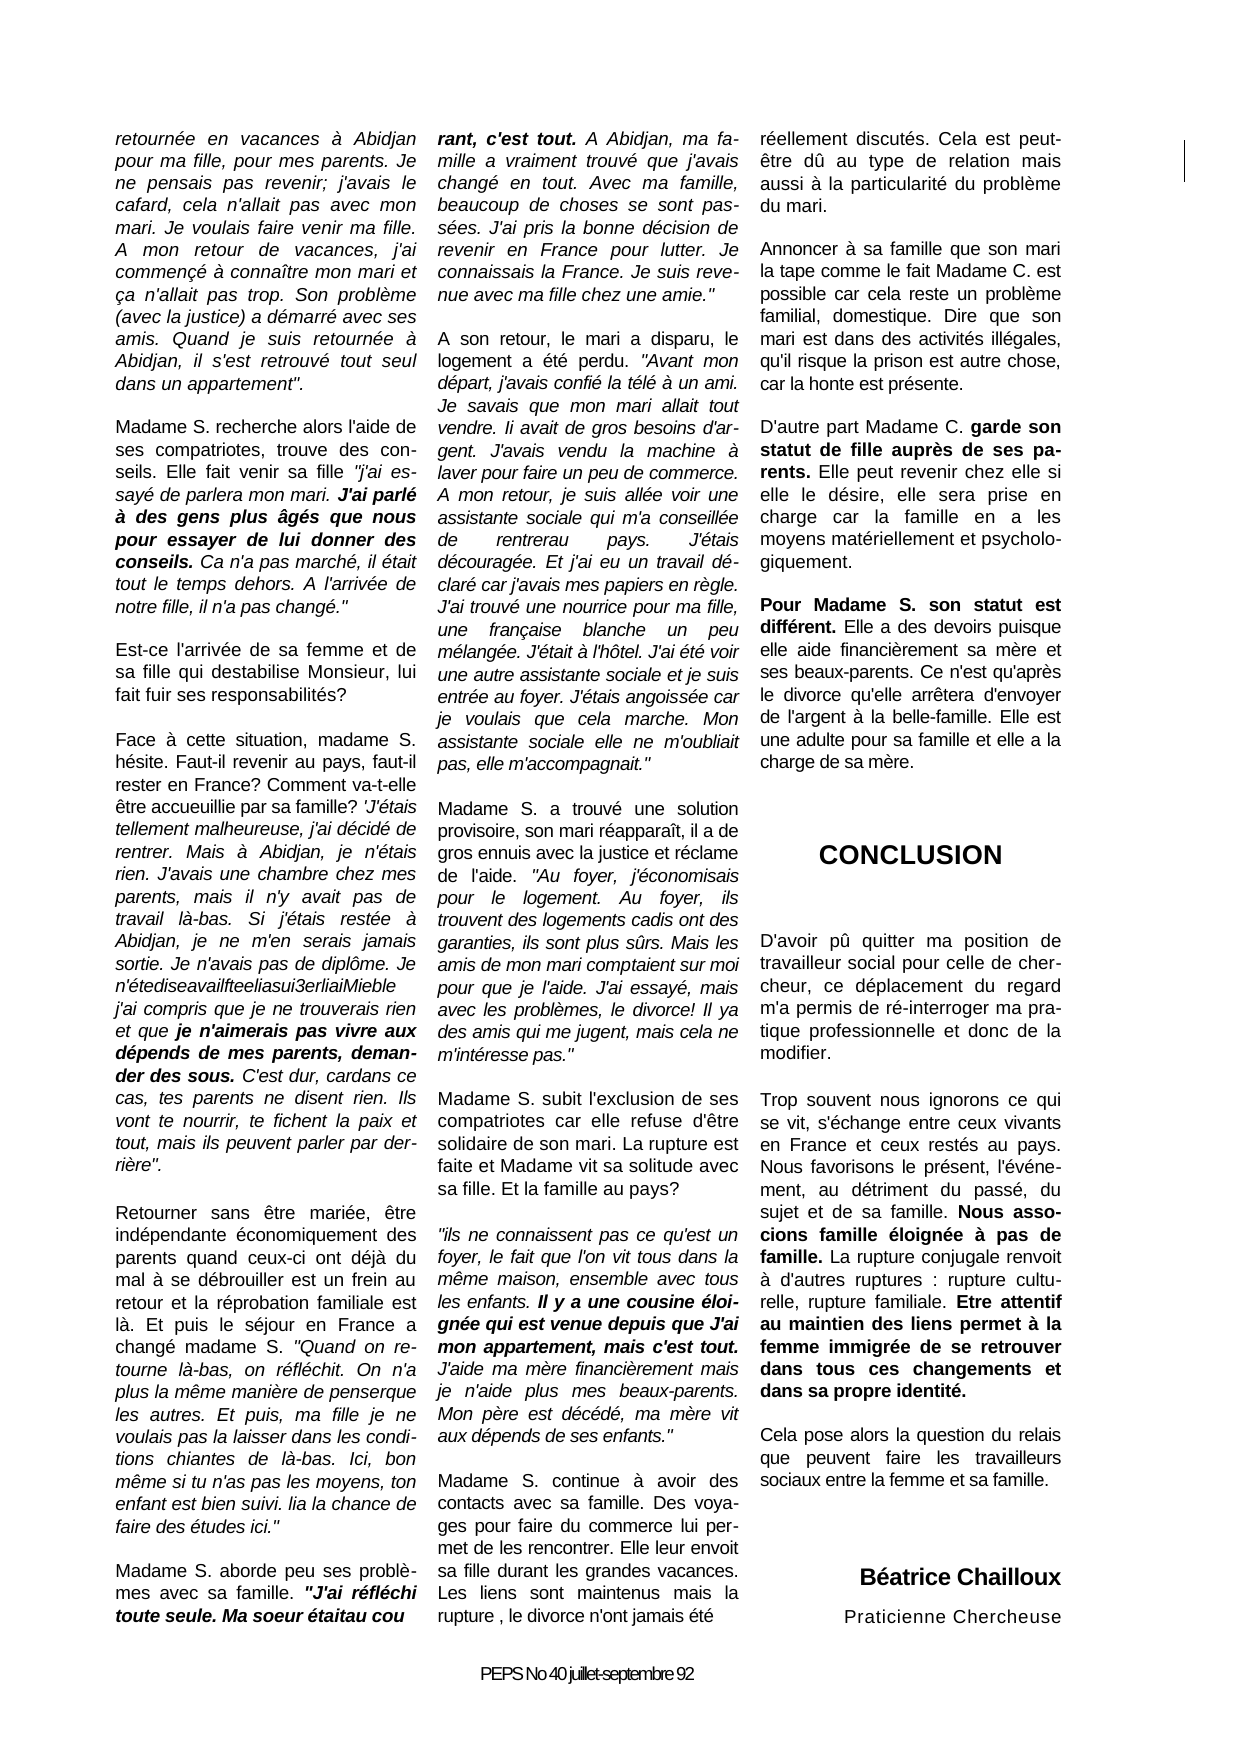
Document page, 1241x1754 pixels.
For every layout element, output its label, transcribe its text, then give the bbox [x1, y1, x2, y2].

text Cela pose alors la question du relais que peuvent faire les travailleurs sociaux entre la femme et sa famille. [760, 1424, 1061, 1491]
text rant, c'est tout. A Abidjan, ma famille a vraiment trouvé que j'avais changé en tout. Avec ma famille, beaucoup de choses se sont passées. J'ai pris la bonne décision de revenir en France pour lutter. Je connaissais la France. Je suis revenue avec ma fille chez une amie." [437, 127, 739, 306]
text Annoncer à sa famille que son mari la tape comme le fait Madame C. est possible car cela reste un problème familial, domestique. Dire que son mari est dans des activités illégales, qu'il risque la prison est autre chose, car la honte est présente. [760, 237, 1061, 395]
text Pour Madame S. son statut est différent. Elle a des devoirs puisque elle aide financièrement sa mère et ses beaux-parents. Ce n'est qu'après le divorce qu'elle arrêtera d'envoyer de l'argent à la belle-famille. Elle est une adulte pour sa famille et elle a la charge de sa mère. [760, 594, 1061, 773]
text Béatrice Chailloux [760, 1562, 1061, 1591]
text D'avoir pû quitter ma position de travailleur social pour celle de chercheur, ce déplacement du regard m'a permis de ré-interroger ma pratique professionnelle et donc de la modifier. [760, 929, 1061, 1064]
text PEPS No 40 juillet-septembre 92 [115, 1663, 1061, 1685]
text A son retour, le mari a disparu, le logement a été perdu. "Avant mon départ, j'avais confié la télé à un ami. Je savais que mon mari allait tout vendre. Ii avait de gros besoins d'argent. J'avais vendu la machine à laver pour faire un peu de commerce. A mon retour, je suis allée voir une assistante sociale qui m'a conseillée de rentrerau pays. J'étais découragée. Et j'ai eu un travail déclaré car j'avais mes papiers en règle. J'ai trouvé une nourrice pour ma fille, une française blanche un peu mélangée. J'était à l'hôtel. J'ai été voir une autre assistante sociale et je suis entrée au foyer. J'étais angoissée car je voulais que cela marche. Mon assistante sociale elle ne m'oubliait pas, elle m'accompagnait." [437, 327, 739, 775]
text réellement discutés. Cela est peut-être dû au type de relation mais aussi à la particularité du problème du mari. [760, 127, 1061, 217]
text Praticienne Chercheuse [760, 1606, 1061, 1627]
text Retourner sans être mariée, être indépendante économiquement des parents quand ceux-ci ont déjà du mal à se débrouiller est un frein au retour et la réprobation familiale est là. Et puis le séjour en France a changé madame S. "Quand on retourne là-bas, on réfléchit. On n'a plus la même manière de penserque les autres. Et puis, ma fille je ne voulais pas la laisser dans les conditions chiantes de là-bas. Ici, bon même si tu n'as pas les moyens, ton enfant est bien suivi. lia la chance de faire des études ici." [115, 1202, 417, 1537]
text Madame S. a trouvé une solution provisoire, son mari réapparaît, il a de gros ennuis avec la justice et réclame de l'aide. "Au foyer, j'économisais pour le logement. Au foyer, ils trouvent des logements cadis ont des garanties, ils sont plus sûrs. Mais les amis de mon mari comptaient sur moi pour que je l'aide. J'ai essayé, mais avec les problèmes, le divorce! Il ya des amis qui me jugent, mais cela ne m'intéresse pas." [437, 797, 739, 1066]
text Trop souvent nous ignorons ce qui se vit, s'échange entre ceux vivants en France et ceux restés au pays. Nous favorisons le présent, l'événement, au détriment du passé, du sujet et de sa famille. Nous associons famille éloignée à pas de famille. La rupture conjugale renvoit à d'autres ruptures : rupture culturelle, rupture familiale. Etre attentif au maintien des liens permet à la femme immigrée de se retrouver dans tous ces changements et dans sa propre identité. [760, 1089, 1061, 1402]
text CONCLUSION [760, 840, 1061, 871]
text Est-ce l'arrivée de sa femme et de sa fille qui destabilise Monsieur, lui fait fuir ses responsabilités? [115, 638, 417, 706]
text Madame S. subit l'exclusion de ses compatriotes car elle refuse d'être solidaire de son mari. La rupture est faite et Madame vit sa solitude avec sa fille. Et la famille au pays? [437, 1087, 739, 1199]
text retournée en vacances à Abidjan pour ma fille, pour mes parents. Je ne pensais pas revenir; j'avais le cafard, cela n'allait pas avec mon mari. Je voulais faire venir ma fille. A mon retour de vacances, j'ai commençé à connaître mon mari et ça n'allait pas trop. Son problème (avec la justice) a démarré avec ses amis. Quand je suis retournée à Abidjan, il s'est retrouvé tout seul dans un appartement". [115, 127, 417, 395]
text Madame S. aborde peu ses problèmes avec sa famille. "J'ai réfléchi toute seule. Ma soeur étaitau cou [115, 1559, 417, 1627]
text Face à cette situation, madame S. hésite. Faut-il revenir au pays, faut-il rester en France? Comment va-t-elle être accueuillie par sa famille? 'J'étais tellement malheureuse, j'ai décidé de rentrer. Mais à Abidjan, je n'étais rien. J'avais une chambre chez mes parents, mais il n'y avait pas de travail là-bas. Si j'étais restée à Abidjan, je ne m'en serais jamais sortie. Je n'avais pas de diplôme. Je n'étediseavailfteeliasui3erliaiMieble j'ai compris que je ne trouverais rien et que je n'aimerais pas vivre aux dépends de mes parents, demander des sous. C'est dur, cardans ce cas, tes parents ne disent rien. Ils vont te nourrir, te fichent la paix et tout, mais ils peuvent parler par derrière". [115, 728, 417, 1176]
text "ils ne connaissent pas ce qu'est un foyer, le fait que l'on vit tous dans la même maison, ensemble avec tous les enfants. Il y a une cousine éloignée qui est venue depuis que J'ai mon appartement, mais c'est tout. J'aide ma mère financièrement mais je n'aide plus mes beaux-parents. Mon père est décédé, ma mère vit aux dépends de ses enfants." [437, 1223, 739, 1447]
text Madame S. continue à avoir des contacts avec sa famille. Des voyages pour faire du commerce lui permet de les rencontrer. Elle leur envoit sa fille durant les grandes vacances. Les liens sont maintenus mais la rupture , le divorce n'ont jamais été [437, 1469, 739, 1627]
text Madame S. recherche alors l'aide de ses compatriotes, trouve des conseils. Elle fait venir sa fille "j'ai essayé de parlera mon mari. J'ai parlé à des gens plus âgés que nous pour essayer de lui donner des conseils. Ca n'a pas marché, il était tout le temps dehors. A l'arrivée de notre fille, il n'a pas changé." [115, 416, 417, 618]
text D'autre part Madame C. garde son statut de fille auprès de ses parents. Elle peut revenir chez elle si elle le désire, elle sera prise en charge car la famille en a les moyens matériellement et psychologiquement. [760, 416, 1061, 573]
